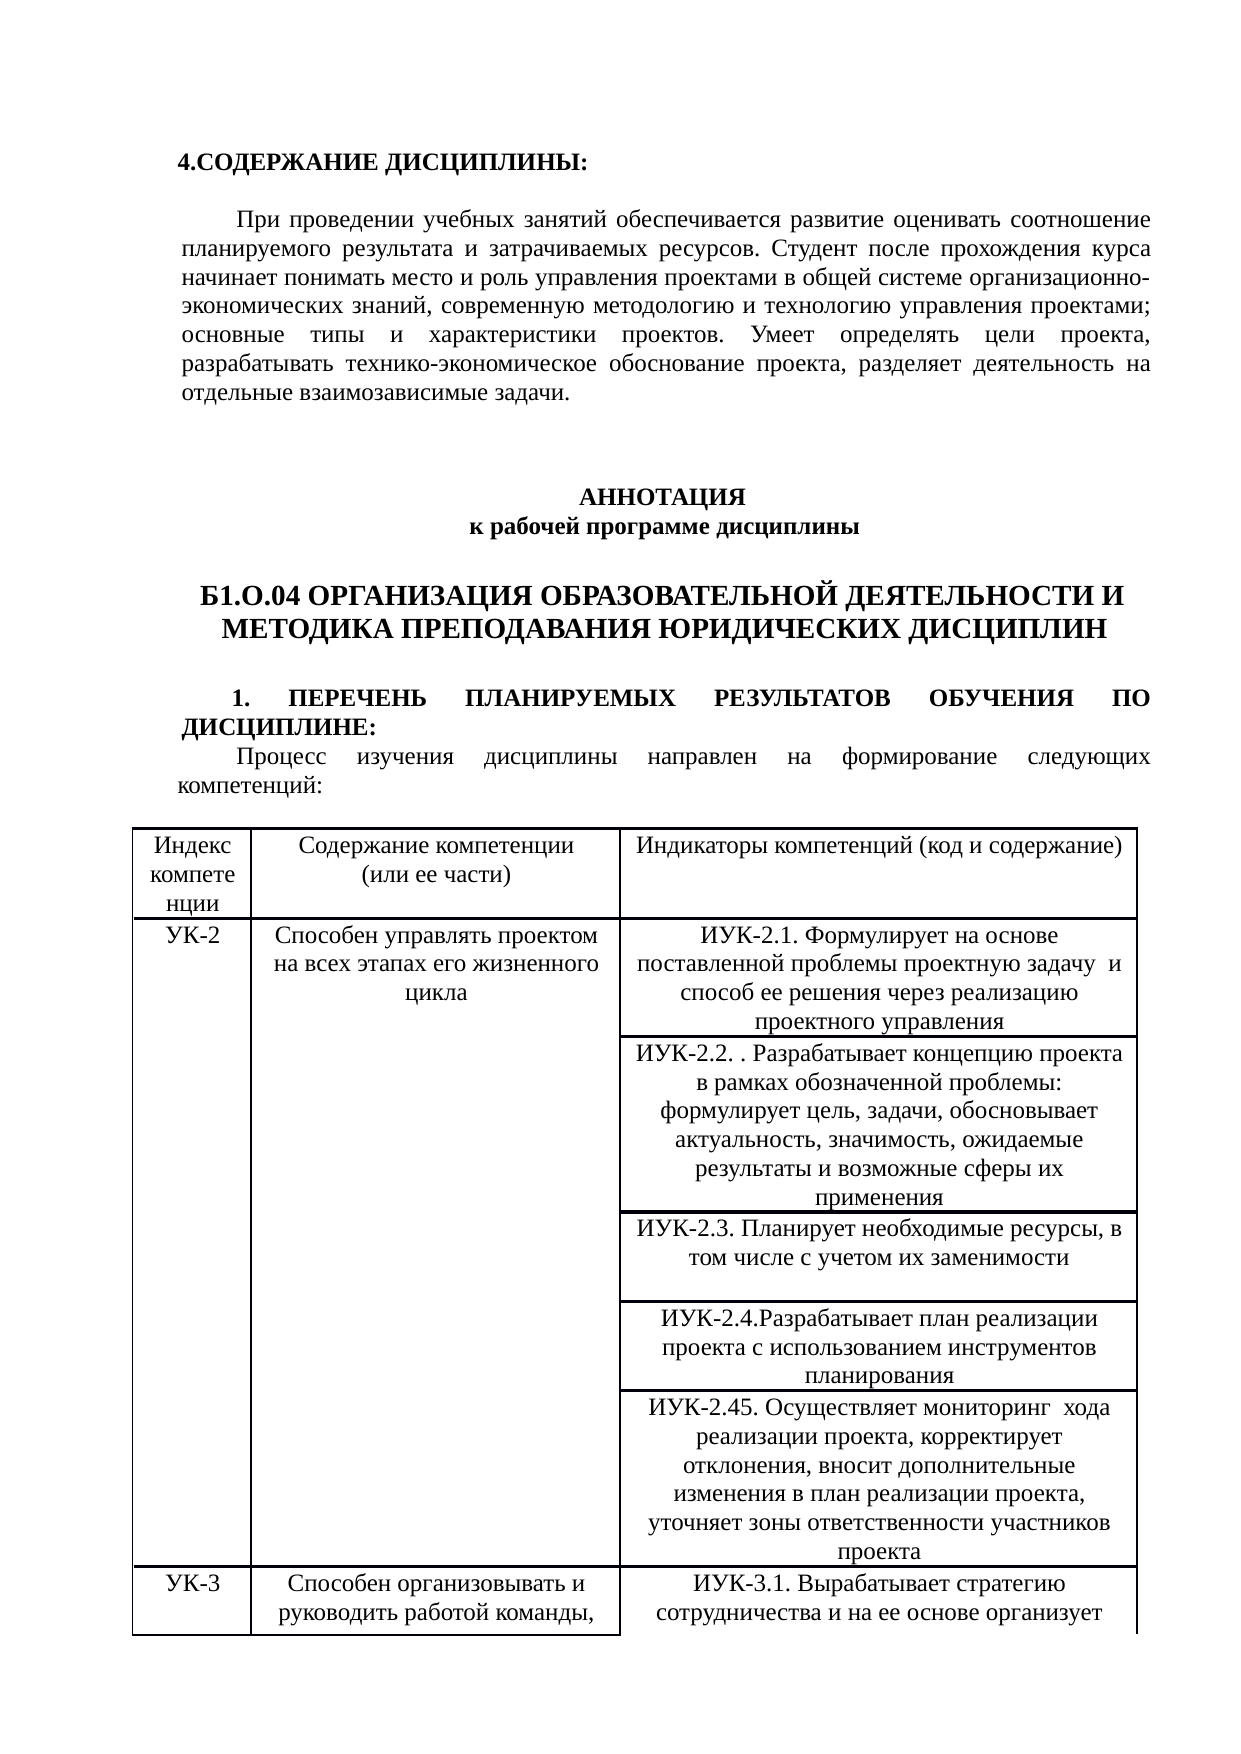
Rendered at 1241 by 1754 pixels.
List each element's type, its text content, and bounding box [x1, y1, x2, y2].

text 1. ПЕРЕЧЕНЬ ПЛАНИРУЕМЫХ РЕЗУЛЬТАТОВ ОБУЧЕНИЯ ПО ДИСЦИПЛИНЕ: [181, 683, 1152, 741]
table_cell УК-2 [133, 918, 250, 1565]
table_cell ИУК-2.1. Формулирует на основе поставленной проблемы проектную задачу и способ ее решения через реализацию проектного управления [621, 920, 1136, 1035]
table_cell ИУК-2.3. Планирует необходимые ресурсы, в том числе с учетом их заменимости [621, 1214, 1136, 1300]
table_cell ИУК-2.4.Разрабатывает план реализации проекта с использованием инструментов планирования [621, 1303, 1136, 1389]
table_header Индикаторы компетенций (код и содержание) [621, 830, 1136, 917]
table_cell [621, 1568, 1136, 1634]
text к рабочей программе дисциплины [177, 511, 1152, 540]
table_cell Способен управлять проектом на всех этапах его жизненного цикла [252, 920, 619, 1565]
table_header Содержание компетенции (или ее части) [252, 830, 619, 917]
text 4.СОДЕРЖАНИЕ ДИСЦИПЛИНЫ: [177, 147, 1152, 176]
text АННОТАЦИЯ [173, 482, 1152, 511]
table_cell УК-3 [133, 1566, 250, 1634]
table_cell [252, 1568, 619, 1634]
text Процесс изучения дисциплины направлен на формирование следующих компетенций: [177, 741, 1152, 798]
table_header Индекс компетенции [133, 830, 250, 917]
table_cell ИУК-2.2. . Разрабатывает концепцию проекта в рамках обозначенной проблемы: формулирует цель, задачи, обосновывает актуальность, значимость, ожидаемые результаты и возможные сферы их применения [621, 1038, 1136, 1210]
text При проведении учебных занятий обеспечивается развитие оценивать соотношение планируемого результата и затрачиваемых ресурсов. Студент после прохождения курса начинает понимать место и роль управления проектами в общей системе организационно-экономических знаний, современную методологию и технологию управления проектами; основные типы и характеристики проектов. Умеет определять цели проекта, разрабатывать технико-экономическое обоснование проекта, разделяет деятельность на отдельные взаимозависимые задачи. [181, 204, 1152, 406]
text Б1.О.04 Организация образовательной деятельности и методика преподавания юридических дисциплин [173, 578, 1152, 645]
table_cell ИУК-2.45. Осуществляет мониторинг хода реализации проекта, корректирует отклонения, вносит дополнительные изменения в план реализации проекта, уточняет зоны ответственности участников проекта [621, 1392, 1136, 1565]
